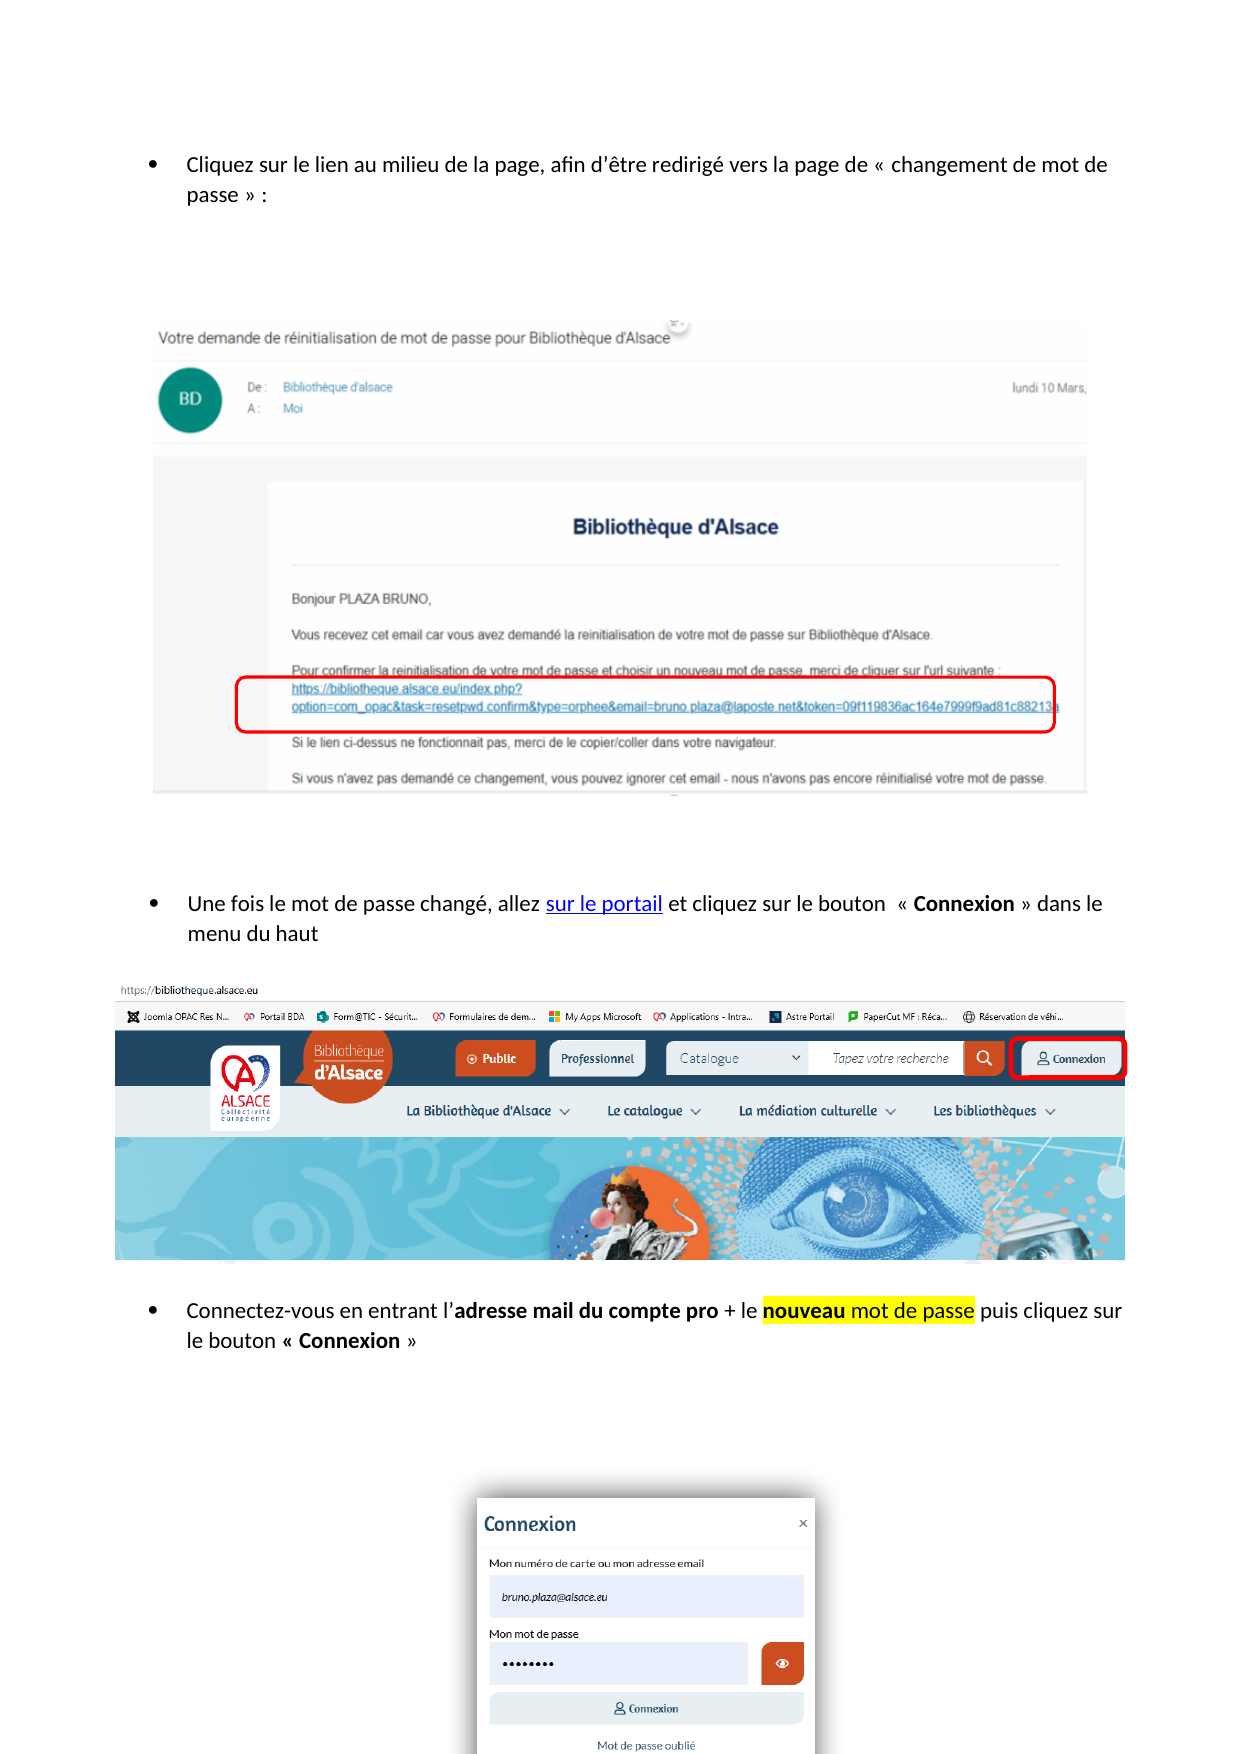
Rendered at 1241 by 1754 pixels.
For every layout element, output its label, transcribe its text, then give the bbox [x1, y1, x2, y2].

picture [477, 1498, 815, 1754]
picture [115, 979, 1125, 1264]
picture [153, 320, 1088, 796]
picture [1014, 1042, 1122, 1075]
list Cliquez sur le lien au milieu de la page, afin d’être redirigé vers la page de « changement de mot de passe » : [149, 150, 1128, 208]
list Connectez-vous en entrant l’adresse mail du compte pro + le nouveau mot de passe puis cliquez sur le bouton « Connexion » [149, 1296, 1128, 1354]
list Une fois le mot de passe changé, allez sur le portail et cliquez sur le bouton « Connexion » dans le menu du haut [150, 889, 1128, 947]
